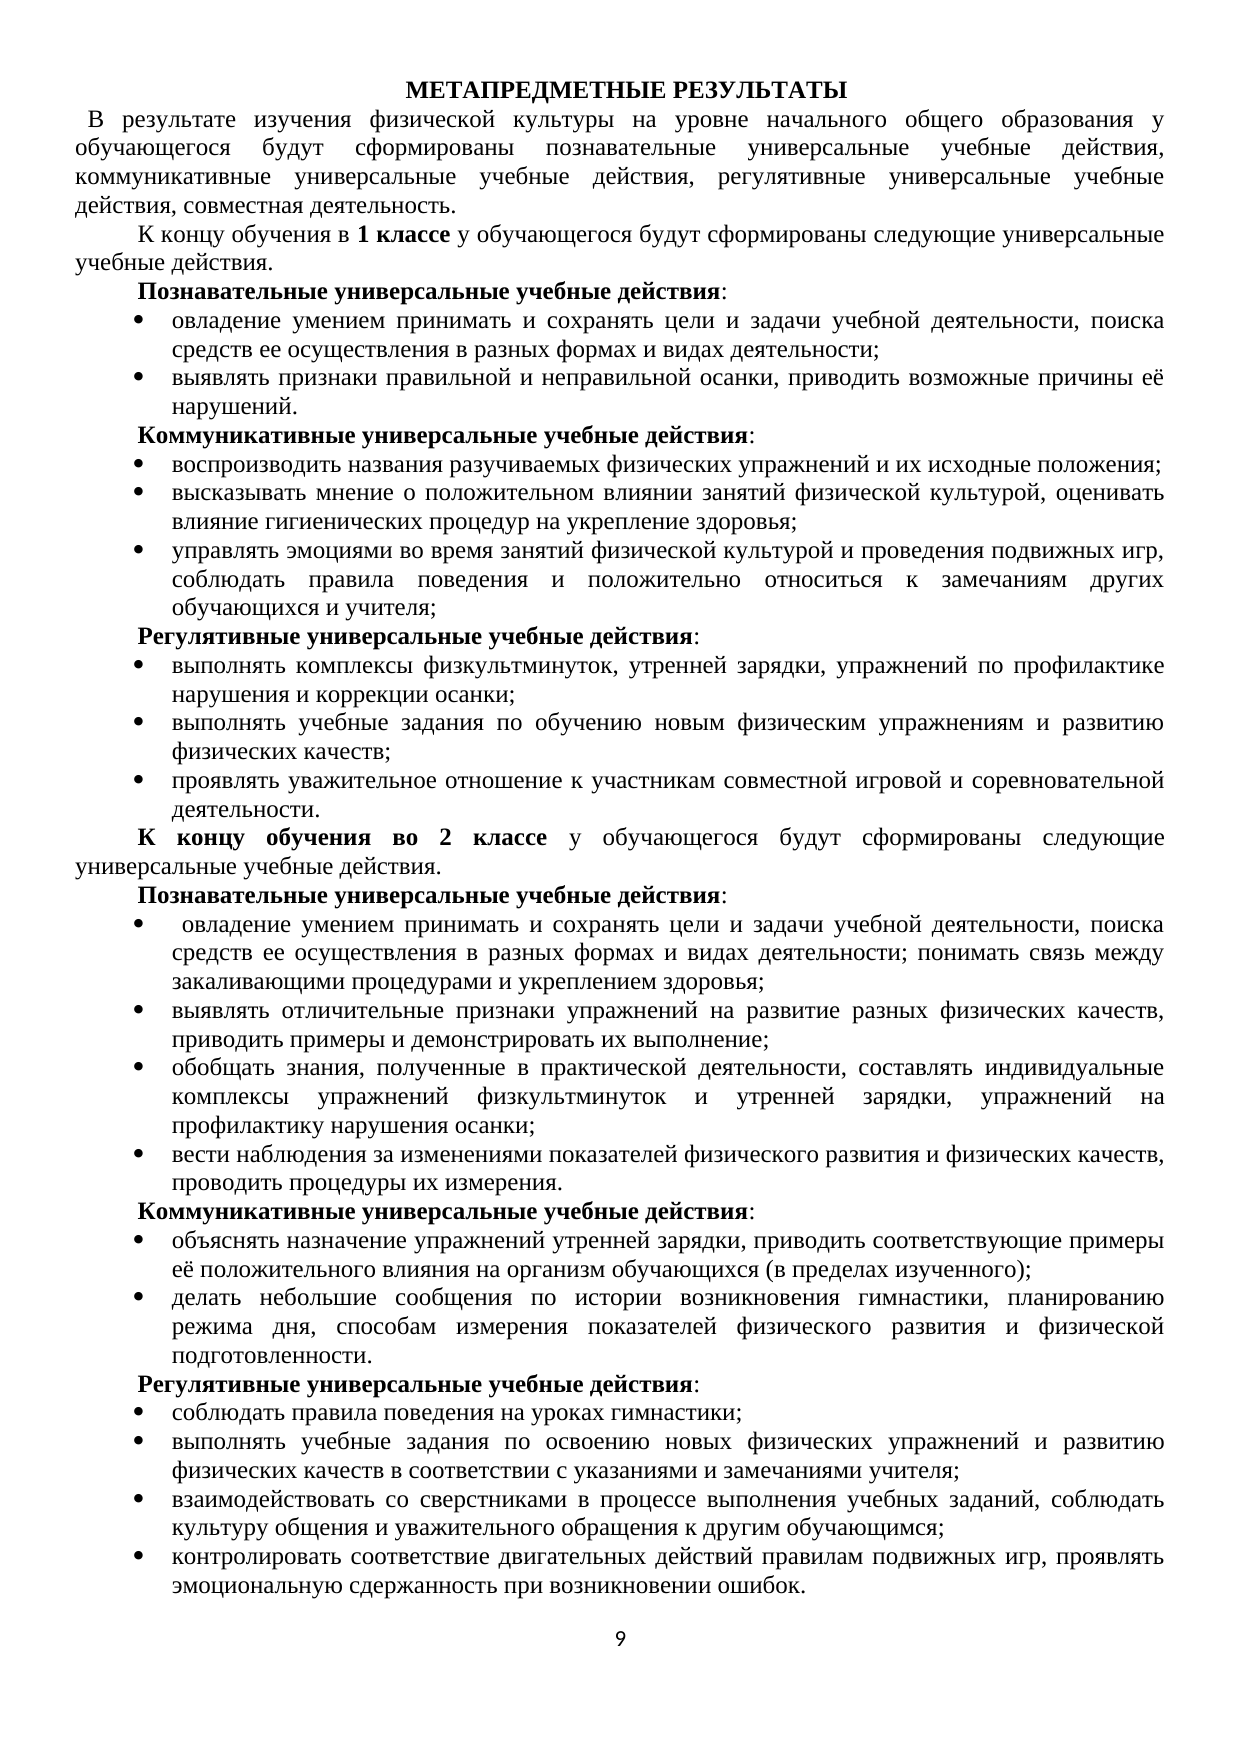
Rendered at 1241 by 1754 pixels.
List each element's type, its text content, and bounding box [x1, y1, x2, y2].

list соблюдать правила поведения на уроках гимнастики; [134, 1397, 1165, 1426]
list выявлять признаки правильной и неправильной осанки, приводить возможные причины её нарушений. [134, 362, 1165, 420]
text К концу обучения в 1 классе у обучающегося будут сформированы следующие универсальные учебные действия. [75, 219, 1165, 276]
list овладение умением принимать и сохранять цели и задачи учебной деятельности, поиска средств ее осуществления в разных формах и видах деятельности; понимать связь между закаливающими процедурами и укреплением здоровья; [134, 909, 1165, 995]
text Коммуникативные универсальные учебные действия: [75, 1196, 1165, 1225]
list вести наблюдения за изменениями показателей физического развития и физических качеств, проводить процедуры их измерения. [134, 1139, 1165, 1196]
list обобщать знания, полученные в практической деятельности, составлять индивидуальные комплексы упражнений физкультминуток и утренней зарядки, упражнений на профилактику нарушения осанки; [134, 1052, 1165, 1139]
list проявлять уважительное отношение к участникам совместной игровой и соревновательной деятельности. [134, 765, 1165, 822]
list управлять эмоциями во время занятий физической культурой и проведения подвижных игр, соблюдать правила поведения и положительно относиться к замечаниям других обучающихся и учителя; [134, 535, 1165, 621]
text Познавательные универсальные учебные действия: [75, 276, 1165, 305]
list выполнять учебные задания по освоению новых физических упражнений и развитию физических качеств в соответствии с указаниями и замечаниями учителя; [134, 1426, 1165, 1484]
text Коммуникативные универсальные учебные действия: [75, 420, 1165, 449]
text К концу обучения во 2 классе у обучающегося будут сформированы следующие универсальные учебные действия. [75, 822, 1165, 880]
text МЕТАПРЕДМЕТНЫЕ РЕЗУЛЬТАТЫ [87, 75, 1165, 104]
text Регулятивные универсальные учебные действия: [75, 1369, 1165, 1397]
list выполнять комплексы физкультминуток, утренней зарядки, упражнений по профилактике нарушения и коррекции осанки; [134, 650, 1165, 707]
text В результате изучения физической культуры на уровне начального общего образования у обучающегося будут сформированы познавательные универсальные учебные действия, коммуникативные универсальные учебные действия, регулятивные универсальные учебные действия, совместная деятельность. [75, 104, 1165, 219]
text Познавательные универсальные учебные действия: [75, 880, 1165, 909]
list объяснять назначение упражнений утренней зарядки, приводить соответствующие примеры её положительного влияния на организм обучающихся (в пределах изученного); [134, 1225, 1165, 1282]
list контролировать соответствие двигательных действий правилам подвижных игр, проявлять эмоциональную сдержанность при возникновении ошибок. [134, 1541, 1165, 1599]
list воспроизводить названия разучиваемых физических упражнений и их исходные положения; [134, 449, 1165, 477]
list выявлять отличительные признаки упражнений на развитие разных физических качеств, приводить примеры и демонстрировать их выполнение; [134, 995, 1165, 1052]
list овладение умением принимать и сохранять цели и задачи учебной деятельности, поиска средств ее осуществления в разных формах и видах деятельности; [134, 305, 1165, 362]
list взаимодействовать со сверстниками в процессе выполнения учебных заданий, соблюдать культуру общения и уважительного обращения к другим обучающимся; [134, 1484, 1165, 1541]
list выполнять учебные задания по обучению новым физическим упражнениям и развитию физических качеств; [134, 707, 1165, 765]
list высказывать мнение о положительном влиянии занятий физической культурой, оценивать влияние гигиенических процедур на укрепление здоровья; [134, 477, 1165, 535]
list делать небольшие сообщения по истории возникновения гимнастики, планированию режима дня, способам измерения показателей физического развития и физической подготовленности. [134, 1282, 1165, 1369]
text Регулятивные универсальные учебные действия: [75, 621, 1165, 650]
